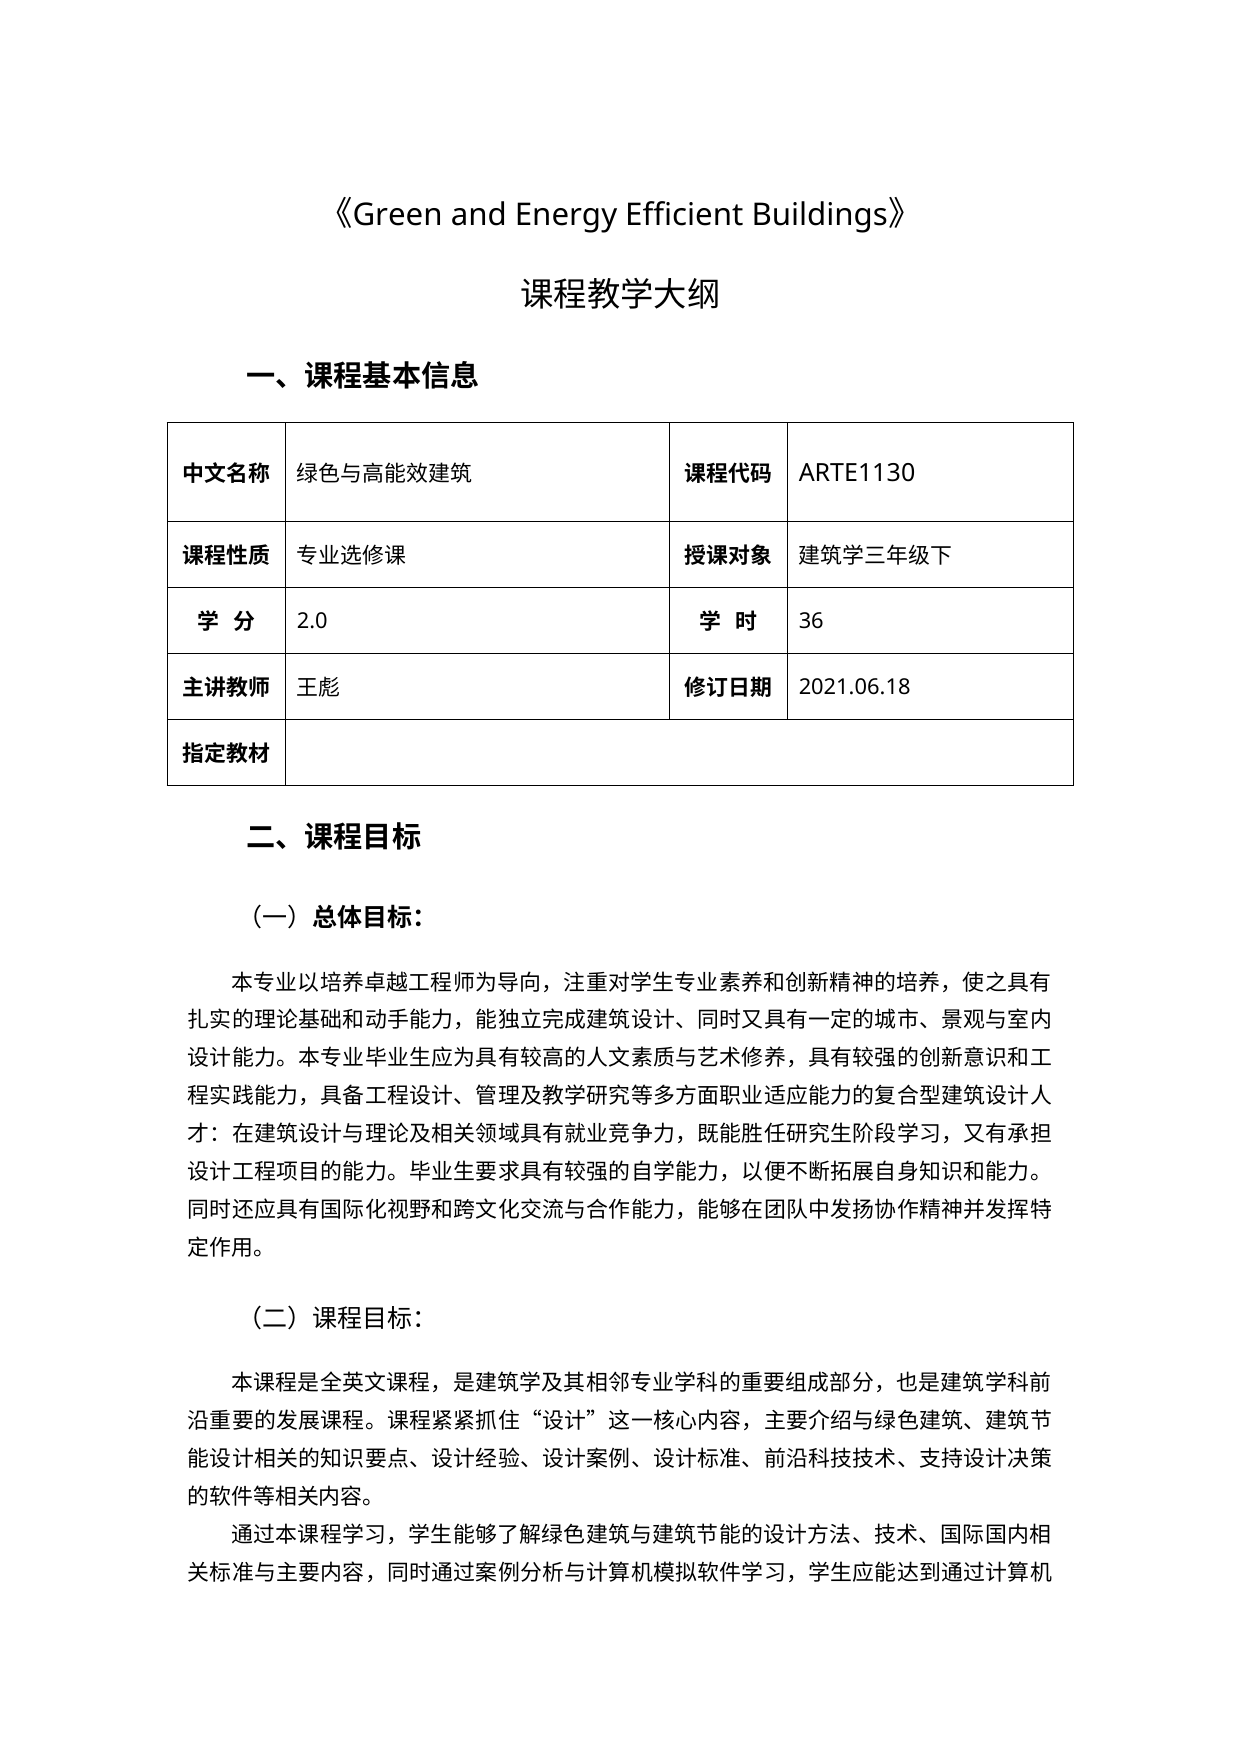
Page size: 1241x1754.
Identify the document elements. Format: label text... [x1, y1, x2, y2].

text 课程教学大纲 [187, 259, 1053, 324]
table_header 绿色与高能效建筑 [286, 423, 669, 521]
text （二）课程目标： [187, 1284, 1053, 1349]
table_cell 指定教材 [168, 720, 285, 785]
text 本专业以培养卓越工程师为导向，注重对学生专业素养和创新精神的培养，使之具有扎实的理论基础和动手能力，能独立完成建筑设计、同时又具有一定的城市、景观与室内设计能力。本专业毕业生应为具有较高的人文素质与艺术修养，具有较强的创新意识和工程实践能力，具备工程设计、管理及教学研究等多方面职业适应能力的复合型建筑设计人才：在建筑设计与理论及相关领域具有就业竞争力，既能胜任研究生阶段学习，又有承担设计工程项目的能力。毕业生要求具有较强的自学能力，以便不断拓展自身知识和能力。同时还应具有国际化视野和跨文化交流与合作能力，能够在团队中发扬协作精神并发挥特定作用。 [187, 964, 1053, 1262]
table_cell 修订日期 [670, 654, 787, 719]
table_cell 王彪 [286, 654, 669, 719]
table_cell 主讲教师 [168, 654, 285, 719]
text 一、课程基本信息 [187, 341, 1053, 406]
text （一）总体目标： [187, 883, 1053, 948]
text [187, 1517, 1053, 1587]
table_cell 2.0 [286, 588, 669, 653]
table_cell 学 时 [670, 588, 787, 653]
table_cell 专业选修课 [286, 522, 669, 587]
text 二、课程目标 [187, 802, 1053, 867]
table_cell 授课对象 [670, 522, 787, 587]
table_header 中文名称 [168, 423, 285, 521]
table_header ARTE1130 [788, 423, 1073, 521]
table_cell 课程性质 [168, 522, 285, 587]
table_cell [286, 720, 1073, 785]
text 本课程是全英文课程，是建筑学及其相邻专业学科的重要组成部分，也是建筑学科前沿重要的发展课程。课程紧紧抓住“设计”这一核心内容，主要介绍与绿色建筑、建筑节能设计相关的知识要点、设计经验、设计案例、设计标准、前沿科技技术、支持设计决策的软件等相关内容。 [187, 1365, 1053, 1511]
table_cell 2021.06.18 [788, 654, 1073, 719]
table_header 课程代码 [670, 423, 787, 521]
table_cell 学 分 [168, 588, 285, 653]
table_cell 36 [788, 588, 1073, 653]
table_cell 建筑学三年级下 [788, 522, 1073, 587]
text 《Green and Energy Efficient Buildings》 [187, 178, 1053, 243]
